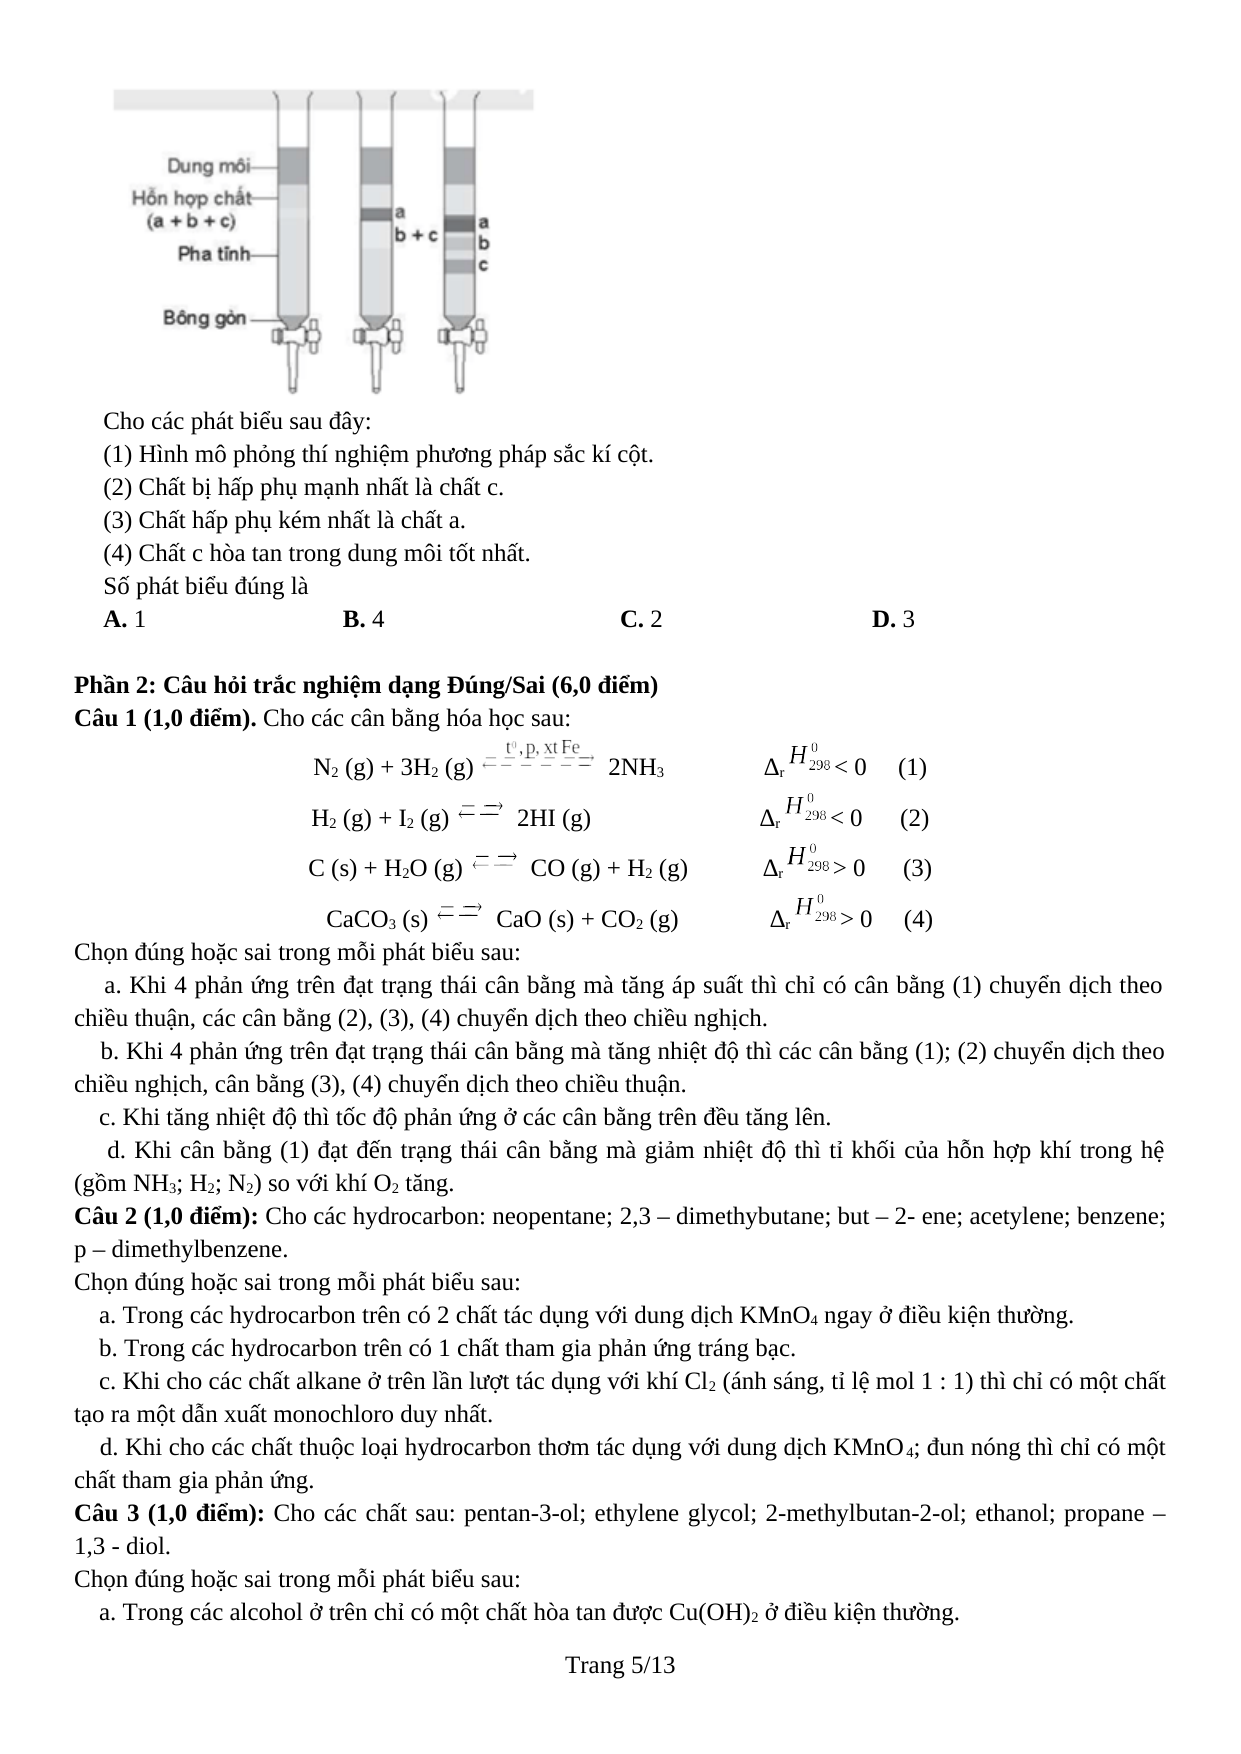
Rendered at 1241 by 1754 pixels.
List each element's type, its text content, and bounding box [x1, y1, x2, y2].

text C (s) + H2O (g) CO (g) + H2 (g) ∆r> 0 (3) [74, 836, 1166, 882]
text Chọn đúng hoặc sai trong mỗi phát biểu sau: [74, 937, 1166, 965]
text (3) Chất hấp phụ kém nhất là chất a. [74, 505, 1166, 534]
text a. Khi 4 phản ứng trên đạt trạng thái cân bằng mà tăng áp suất thì chỉ có cân bằng (1) chuyển dịch theo chiều thuận, các cân bằng (2), (3), (4) chuyển dịch theo chiều nghịch. [74, 970, 1166, 1031]
text Phần 2: Câu hỏi trắc nghiệm dạng Đúng/Sai (6,0 điểm) [74, 670, 1166, 699]
text Số phát biểu đúng là [74, 571, 1166, 600]
text N2 (g) + 3H2 (g) 2NH3 ∆r< 0 (1) [74, 736, 1166, 781]
picture [103, 76, 548, 402]
text (1) Hình mô phỏng thí nghiệm phương pháp sắc kí cột. [74, 439, 1166, 468]
text Câu 2 (1,0 điểm): Cho các hydrocarbon: neopentane; 2,3 – dimethybutane; but – 2- ene; acetylene; benzene; p – dimethylbenzene. [74, 1201, 1166, 1263]
text (4) Chất c hòa tan trong dung môi tốt nhất. [74, 538, 1166, 567]
text Cho các phát biểu sau đây: [74, 406, 1166, 434]
text d. Khi cân bằng (1) đạt đến trạng thái cân bằng mà giảm nhiệt độ thì tỉ khối của hỗn hợp khí trong hệ (gồm NH3; H2; N2) so với khí O2 tăng. [74, 1135, 1166, 1197]
text Câu 3 (1,0 điểm): Cho các chất sau: pentan-3-ol; ethylene glycol; 2-methylbutan-2-ol; ethanol; propane – 1,3 - diol. [74, 1498, 1166, 1560]
text b. Khi 4 phản ứng trên đạt trạng thái cân bằng mà tăng nhiệt độ thì các cân bằng (1); (2) chuyển dịch theo chiều nghịch, cân bằng (3), (4) chuyển dịch theo chiều thuận. [74, 1036, 1166, 1097]
text a. Trong các hydrocarbon trên có 2 chất tác dụng với dung dịch KMnO4 ngay ở điều kiện thường. [74, 1300, 1166, 1329]
text d. Khi cho các chất thuộc loại hydrocarbon thơm tác dụng với dung dịch KMnO4; đun nóng thì chỉ có một chất tham gia phản ứng. [74, 1432, 1166, 1494]
text A. 1 B. 4 C. 2 D. 3 [74, 604, 1166, 633]
text b. Trong các hydrocarbon trên có 1 chất tham gia phản ứng tráng bạc. [74, 1333, 1166, 1362]
text a. Trong các alcohol ở trên chỉ có một chất hòa tan được Cu(OH)2 ở điều kiện thường. [74, 1597, 1166, 1626]
text (2) Chất bị hấp phụ mạnh nhất là chất c. [74, 472, 1166, 501]
text c. Khi tăng nhiệt độ thì tốc độ phản ứng ở các cân bằng trên đều tăng lên. [74, 1102, 1166, 1131]
text H2 (g) + I2 (g) 2HI (g) ∆r< 0 (2) [74, 785, 1166, 831]
text CaCO3 (s) CaO (s) + CO2 (g) ∆r> 0 (4) [74, 886, 1166, 932]
text Chọn đúng hoặc sai trong mỗi phát biểu sau: [74, 1564, 1166, 1593]
text Chọn đúng hoặc sai trong mỗi phát biểu sau: [74, 1267, 1166, 1296]
text Câu 1 (1,0 điểm). Cho các cân bằng hóa học sau: [74, 703, 1166, 732]
text c. Khi cho các chất alkane ở trên lần lượt tác dụng với khí Cl2 (ánh sáng, tỉ lệ mol 1 : 1) thì chỉ có một chất tạo ra một dẫn xuất monochloro duy nhất. [74, 1366, 1166, 1428]
